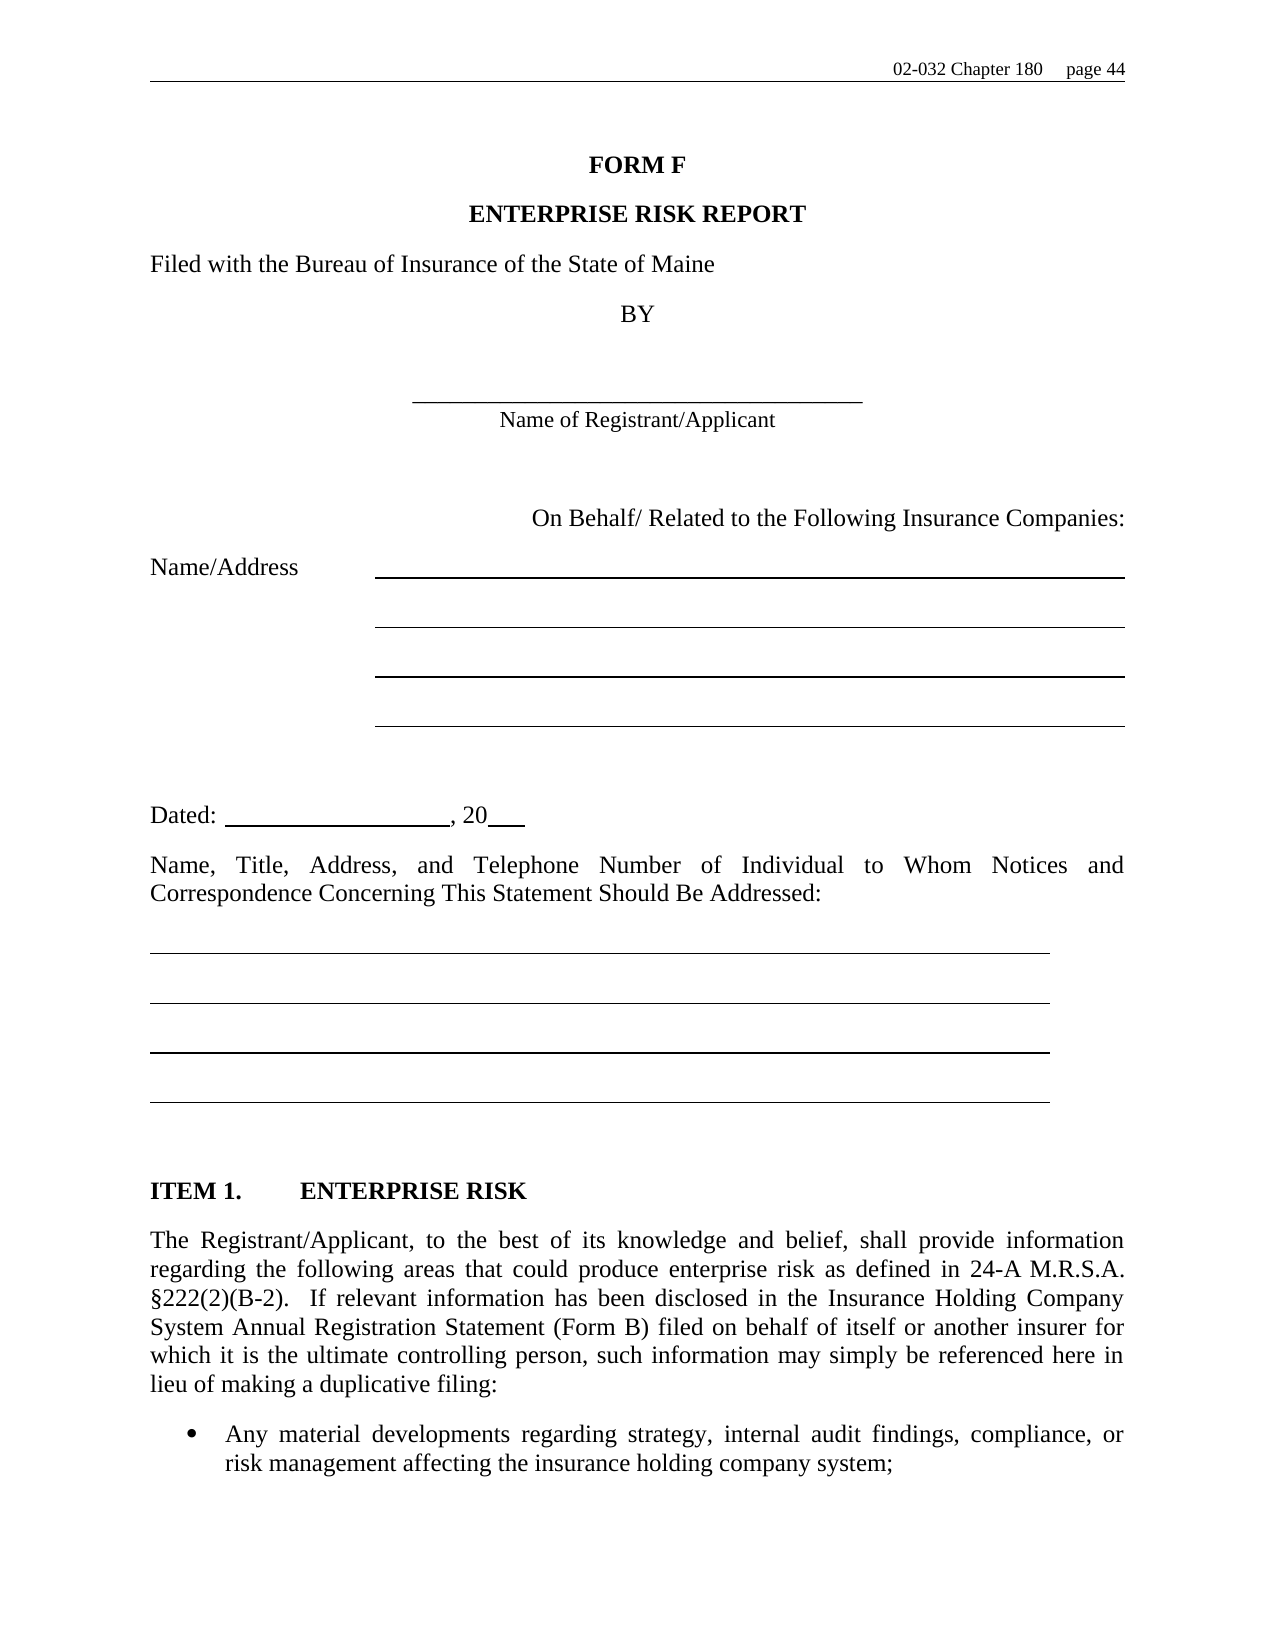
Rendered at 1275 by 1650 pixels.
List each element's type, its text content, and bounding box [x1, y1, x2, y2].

text Name/Address [150, 552, 1125, 581]
text Dated: , 20 [150, 800, 1125, 829]
text ENTERPRISE RISK REPORT [150, 199, 1125, 228]
text Name, Title, Address, and Telephone Number of Individual to Whom Notices and Correspondence Concerning This Statement Should Be Addressed: [150, 850, 1125, 907]
text BY [150, 299, 1125, 327]
list Any material developments regarding strategy, internal audit findings, compliance, or risk management affecting the insurance holding company system; [187, 1419, 1125, 1476]
text The Registrant/Applicant, to the best of its knowledge and belief, shall provide information regarding the following areas that could produce enterprise risk as defined in 24-A M.R.S.A. §222(2)(B-2). If relevant information has been disclosed in the Insurance Holding Company System Annual Registration Statement (Form B) filed on behalf of itself or another insurer for which it is the ultimate controlling person, such information may simply be referenced here in lieu of making a duplicative filing: [150, 1226, 1125, 1398]
text Filed with the Bureau of Insurance of the State of Maine [150, 249, 1125, 278]
text Name of Registrant/Applicant [150, 406, 1125, 432]
text FORM F [150, 150, 1125, 179]
text ITEM 1. ENTERPRISE RISK [150, 1176, 1125, 1205]
text ____________________________________ [150, 377, 1125, 406]
text On Behalf/ Related to the Following Insurance Companies: [150, 503, 1125, 531]
